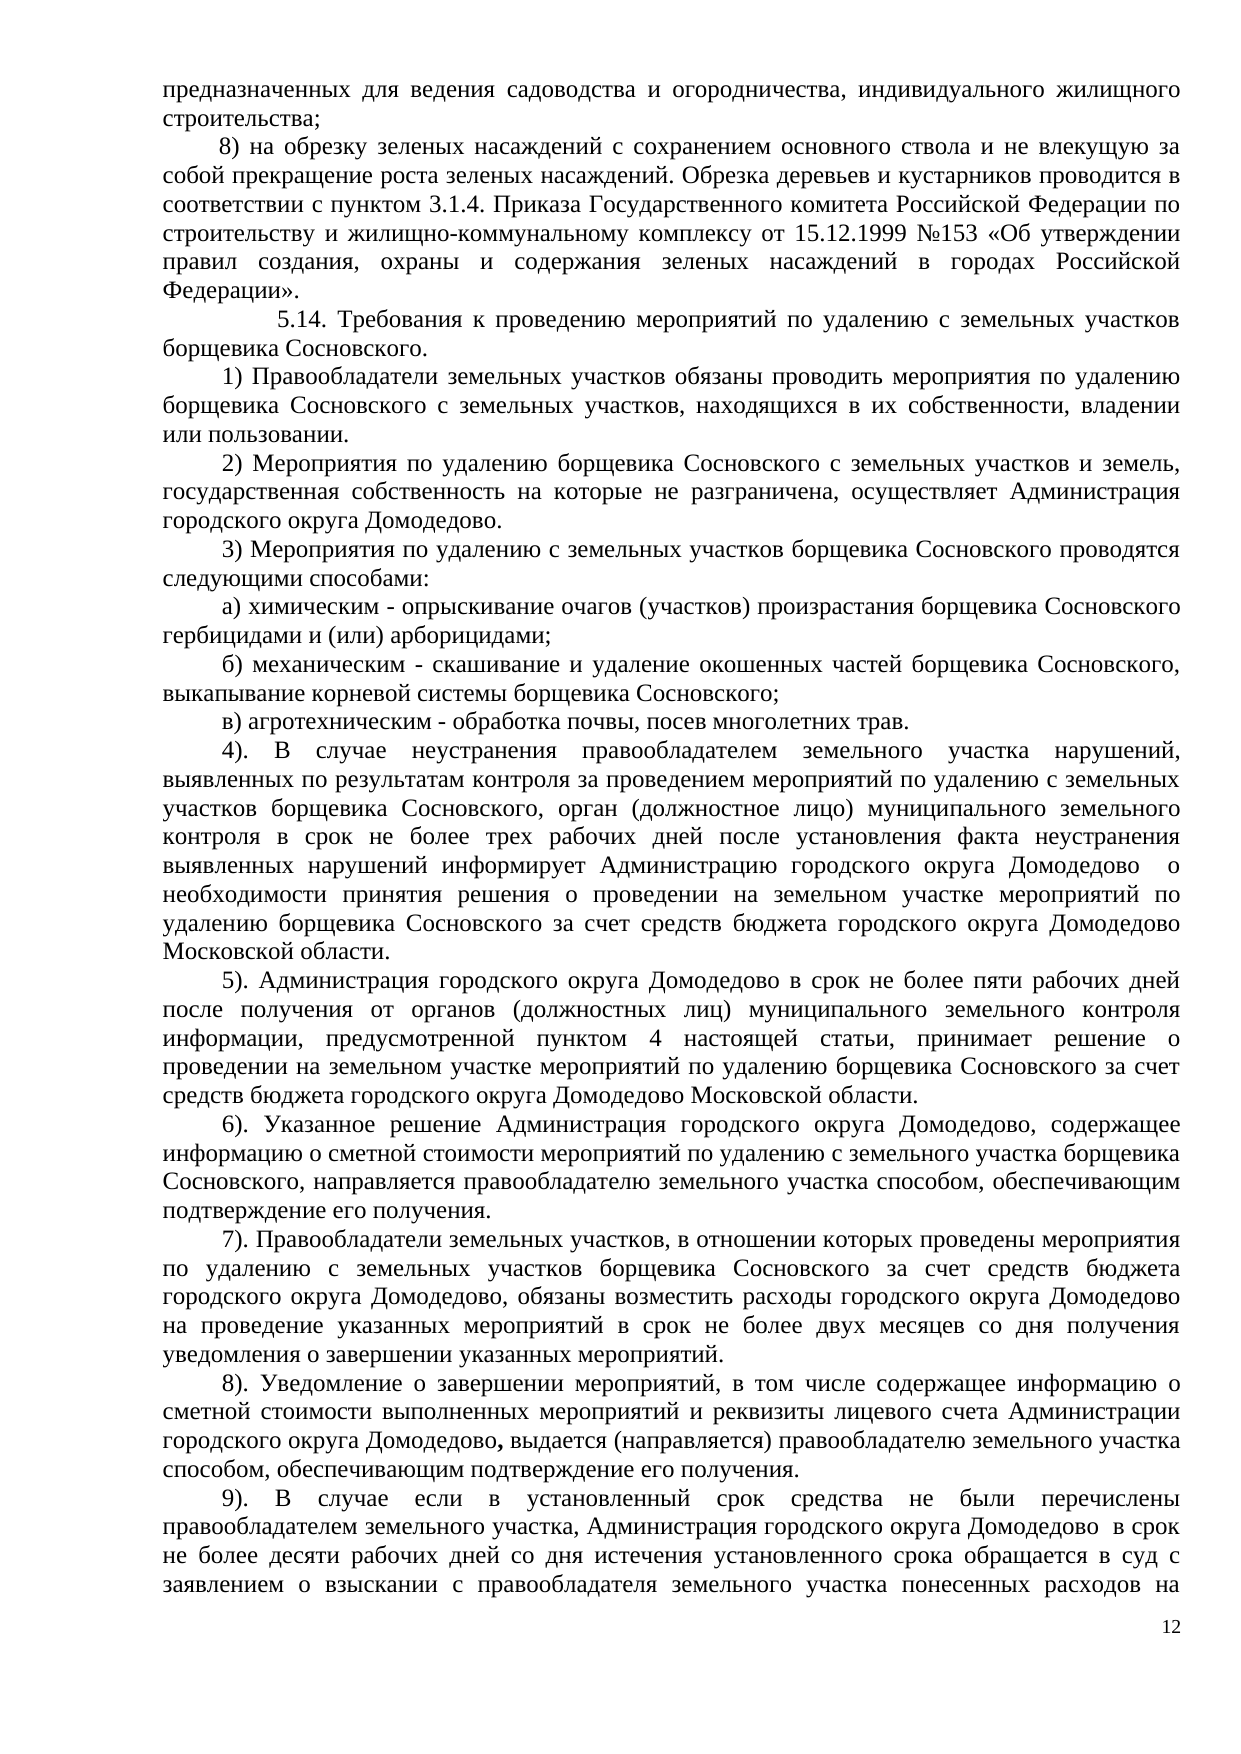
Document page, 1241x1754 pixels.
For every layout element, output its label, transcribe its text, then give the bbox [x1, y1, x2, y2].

text 5). Администрация городского округа Домодедово в срок не более пяти рабочих дней после получения от органов (должностных лиц) муниципального земельного контроля информации, предусмотренной пунктом 4 настоящей статьи, принимает решение о проведении на земельном участке мероприятий по удалению борщевика Сосновского за счет средств бюджета городского округа Домодедово Московской области. [162, 965, 1181, 1109]
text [162, 1483, 1181, 1598]
text а) химическим - опрыскивание очагов (участков) произрастания борщевика Сосновского гербицидами и (или) арборицидами; [162, 591, 1181, 649]
text 8). Уведомление о завершении мероприятий, в том числе содержащее информацию о сметной стоимости выполненных мероприятий и реквизиты лицевого счета Администрации городского округа Домодедово, выдается (направляется) правообладателю земельного участка способом, обеспечивающим подтверждение его получения. [162, 1368, 1181, 1483]
text 5.14. Требования к проведению мероприятий по удалению с земельных участков борщевика Сосновского. [162, 304, 1181, 361]
text 6). Указанное решение Администрация городского округа Домодедово, содержащее информацию о сметной стоимости мероприятий по удалению с земельного участка борщевика Сосновского, направляется правообладателю земельного участка способом, обеспечивающим подтверждение его получения. [162, 1109, 1181, 1224]
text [162, 74, 1181, 131]
text 7). Правообладатели земельных участков, в отношении которых проведены мероприятия по удалению с земельных участков борщевика Сосновского за счет средств бюджета городского округа Домодедово, обязаны возместить расходы городского округа Домодедово на проведение указанных мероприятий в срок не более двух месяцев со дня получения уведомления о завершении указанных мероприятий. [162, 1224, 1181, 1368]
text 8) на обрезку зеленых насаждений с сохранением основного ствола и не влекущую за собой прекращение роста зеленых насаждений. Обрезка деревьев и кустарников проводится в соответствии с пунктом 3.1.4. Приказа Государственного комитета Российской Федерации по строительству и жилищно-коммунальному комплексу от 15.12.1999 №153 «Об утверждении правил создания, охраны и содержания зеленых насаждений в городах Российской Федерации». [162, 131, 1181, 304]
text б) механическим - скашивание и удаление окошенных частей борщевика Сосновского, выкапывание корневой системы борщевика Сосновского; [162, 649, 1181, 706]
text 3) Мероприятия по удалению с земельных участков борщевика Сосновского проводятся следующими способами: [162, 534, 1181, 591]
text 1) Правообладатели земельных участков обязаны проводить мероприятия по удалению борщевика Сосновского с земельных участков, находящихся в их собственности, владении или пользовании. [162, 361, 1181, 448]
text 4). В случае неустранения правообладателем земельного участка нарушений, выявленных по результатам контроля за проведением мероприятий по удалению с земельных участков борщевика Сосновского, орган (должностное лицо) муниципального земельного контроля в срок не более трех рабочих дней после установления факта неустранения выявленных нарушений информирует Администрацию городского округа Домодедово о необходимости принятия решения о проведении на земельном участке мероприятий по удалению борщевика Сосновского за счет средств бюджета городского округа Домодедово Московской области. [162, 735, 1181, 965]
text в) агротехническим - обработка почвы, посев многолетних трав. [162, 706, 1181, 735]
text 2) Мероприятия по удалению борщевика Сосновского с земельных участков и земель, государственная собственность на которые не разграничена, осуществляет Администрация городского округа Домодедово. [162, 448, 1181, 534]
